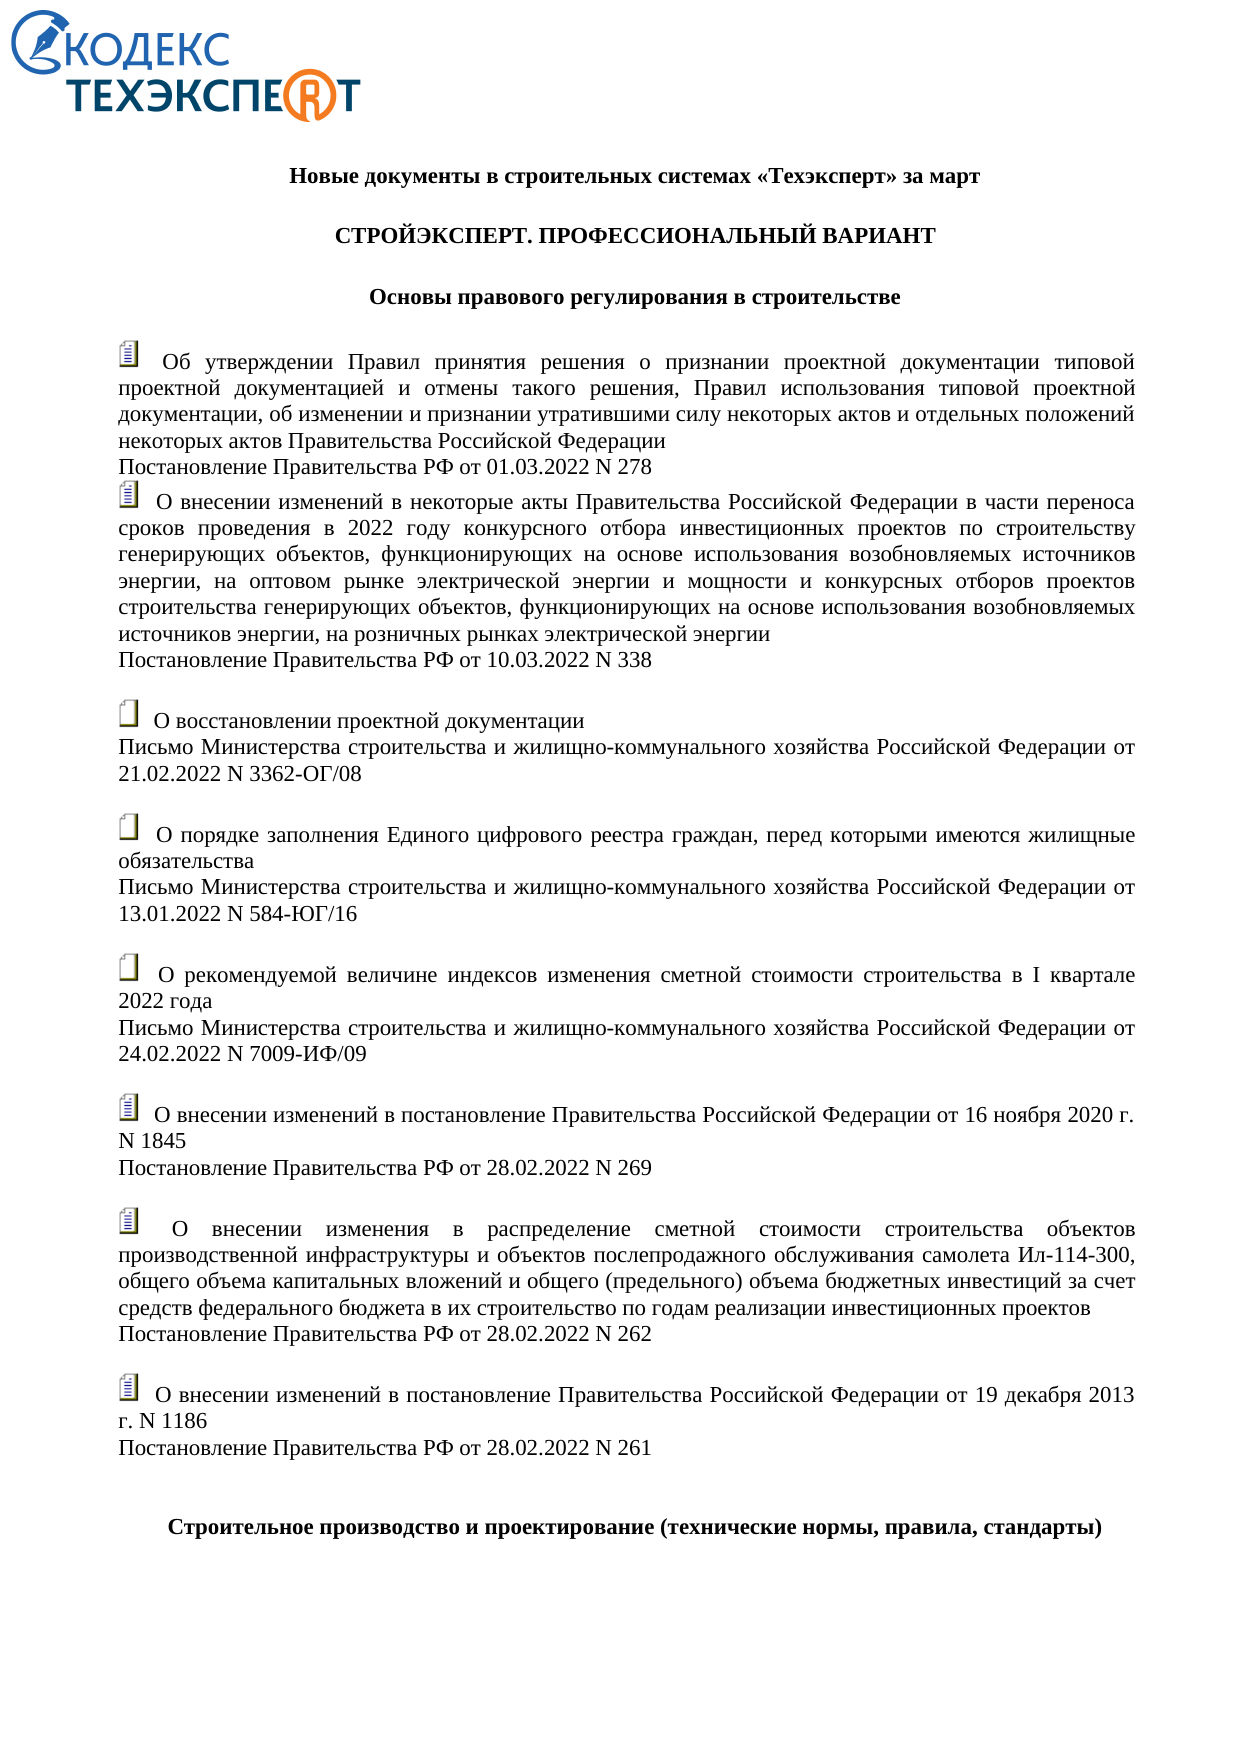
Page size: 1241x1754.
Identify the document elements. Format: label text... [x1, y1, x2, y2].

text Постановление Правительства РФ от 28.02.2022 N 261 [118, 1434, 1137, 1460]
text #P 3 0 1 3 350014450 728180989 728265284 0100010000001010000000000000000000000000FFFFFFFF#G0 О восстановлении проектной документации [118, 699, 1137, 733]
text О порядке заполнения Единого цифрового реестра граждан, перед которыми имеются жилищные обязательства [118, 812, 1137, 873]
text Постановление Правительства РФ от 01.03.2022 N 278 [118, 453, 1137, 479]
text #P 3 0 1 3 728317991 728324870 728324874 0100010000001010000000000000000000000000FFFFFFFF#G0 О внесении изменений в постановление Правительства Российской Федерации от 16 ноября 2020 г. N 1845 [118, 1093, 1137, 1154]
text Основы правового регулирования в строительстве [118, 283, 1152, 309]
text Письмо Министерства строительства и жилищно-коммунального хозяйства Российской Федерации от 24.02.2022 N 7009-ИФ/09 [118, 1013, 1137, 1066]
picture [118, 1092, 148, 1123]
picture [118, 1206, 148, 1236]
text Новые документы в строительных системах «Техэксперт» за март [118, 162, 1152, 188]
picture [118, 339, 148, 369]
picture [11, 10, 361, 122]
text Постановление Правительства РФ от 28.02.2022 N 262 [118, 1320, 1137, 1346]
text #P 3 0 1 1 728356036 0100010000001010000000000000000000000000FFFFFFFF#G0 Об утверждении Правил принятия решения о признании проектной документации типовой проектной документацией и отмены такого решения, Правил использования типовой проектной документации, об изменении и признании утратившими силу некоторых актов и отдельных положений некоторых актов Правительства Российской Федерации [118, 339, 1137, 453]
text Письмо Министерства строительства и жилищно-коммунального хозяйства Российской Федерации от 13.01.2022 N 584-ЮГ/16 [118, 873, 1137, 926]
text Постановление Правительства РФ от 10.03.2022 N 338 [118, 646, 1137, 672]
picture [118, 812, 148, 842]
picture [118, 952, 148, 983]
text СТРОЙЭКСПЕРТ. ПРОФЕССИОНАЛЬНЫЙ ВАРИАНТ [118, 222, 1152, 249]
text #P 3 0 1 1 728401099 0100010000001010000000000000000000000000FFFFFFFF#G0 О внесении изменений в некоторые акты Правительства Российской Федерации в части переноса сроков проведения в 2022 году конкурсного отбора инвестиционных проектов по строительству генерирующих объектов, функционирующих на основе использования возобновляемых источников энергии, на оптовом рынке электрической энергии и мощности и конкурсных отборов проектов строительства генерирующих объектов, функционирующих на основе использования возобновляемых источников энергии, на розничных рынках электрической энергии [118, 479, 1137, 646]
picture [118, 1372, 148, 1403]
text Постановление Правительства РФ от 28.02.2022 N 269 [118, 1154, 1137, 1180]
text О внесении изменений в постановление Правительства Российской Федерации от 19 декабря 2013 г. N 1186 [118, 1373, 1137, 1434]
text О рекомендуемой величине индексов изменения сметной стоимости строительства в I квартале 2022 года [118, 952, 1137, 1013]
picture [118, 698, 148, 729]
picture [118, 479, 148, 510]
text О внесении изменения в распределение сметной стоимости строительства объектов производственной инфраструктуры и объектов послепродажного обслуживания самолета Ил-114-300, общего объема капитальных вложений и общего (предельного) объема бюджетных инвестиций за счет средств федерального бюджета в их строительство по годам реализации инвестиционных проектов [118, 1206, 1137, 1320]
text Строительное производство и проектирование (технические нормы, правила, стандарты) [118, 1513, 1152, 1539]
text Письмо Министерства строительства и жилищно-коммунального хозяйства Российской Федерации от 21.02.2022 N 3362-ОГ/08 [118, 733, 1137, 786]
